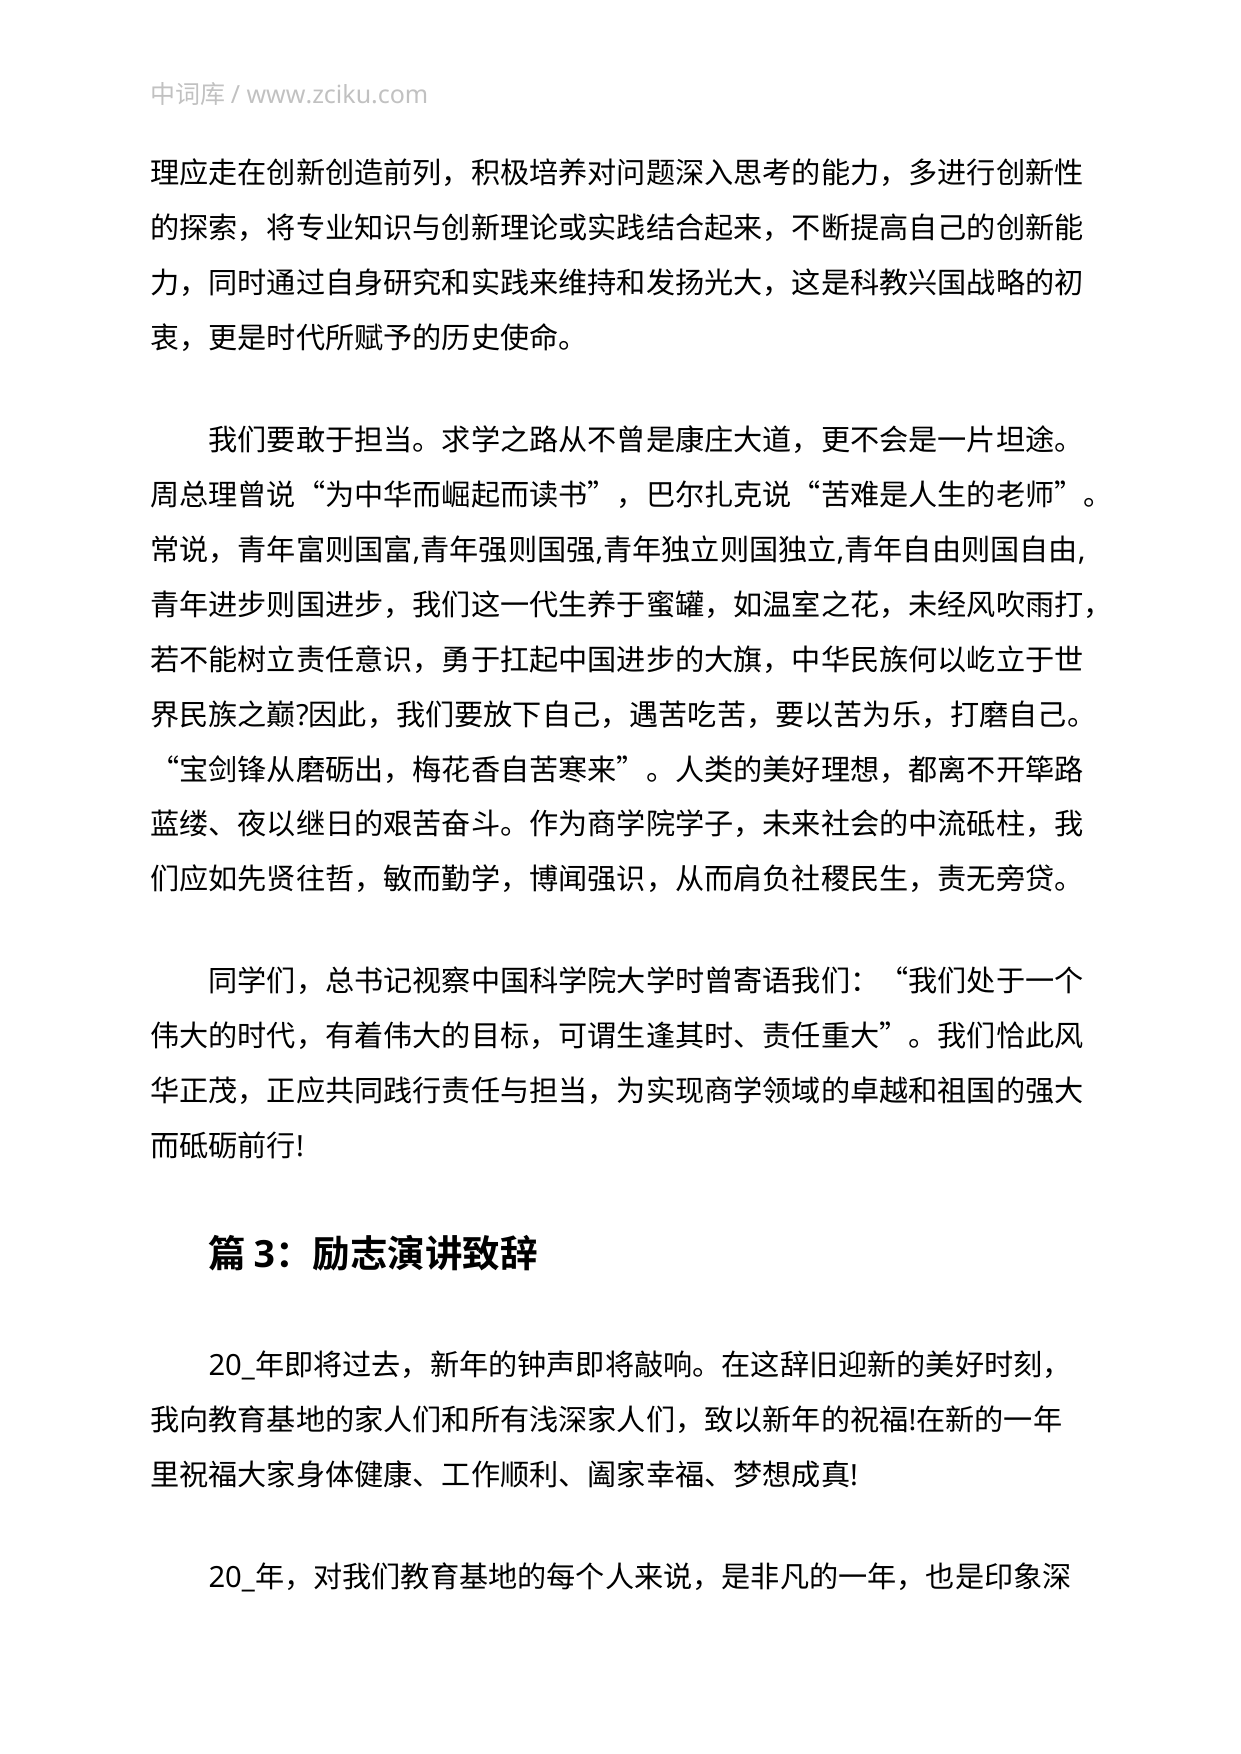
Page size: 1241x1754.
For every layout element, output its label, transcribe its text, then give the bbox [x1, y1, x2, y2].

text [150, 1554, 1090, 1596]
text 我们要敢于担当。求学之路从不曾是康庄大道，更不会是一片坦途。周总理曾说“为中华而崛起而读书”，巴尔扎克说“苦难是人生的老师”。常说，青年富则国富,青年强则国强,青年独立则国独立,青年自由则国自由,青年进步则国进步，我们这一代生养于蜜罐，如温室之花，未经风吹雨打，若不能树立责任意识，勇于扛起中国进步的大旗，中华民族何以屹立于世界民族之巅?因此，我们要放下自己，遇苦吃苦，要以苦为乐，打磨自己。“宝剑锋从磨砺出，梅花香自苦寒来”。人类的美好理想，都离不开筚路蓝缕、夜以继日的艰苦奋斗。作为商学院学子，未来社会的中流砥柱，我们应如先贤往哲，敏而勤学，博闻强识，从而肩负社稷民生，责无旁贷。 [150, 416, 1090, 898]
text 20_年即将过去，新年的钟声即将敲响。在这辞旧迎新的美好时刻，我向教育基地的家人们和所有浅深家人们，致以新年的祝福!在新的一年里祝福大家身体健康、工作顺利、阖家幸福、梦想成真! [150, 1342, 1090, 1494]
text 同学们，总书记视察中国科学院大学时曾寄语我们：“我们处于一个伟大的时代，有着伟大的目标，可谓生逢其时、责任重大”。我们恰此风华正茂，正应共同践行责任与担当，为实现商学领域的卓越和祖国的强大而砥砺前行! [150, 958, 1090, 1165]
text 篇3：励志演讲致辞 [150, 1224, 1090, 1279]
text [150, 150, 1090, 357]
